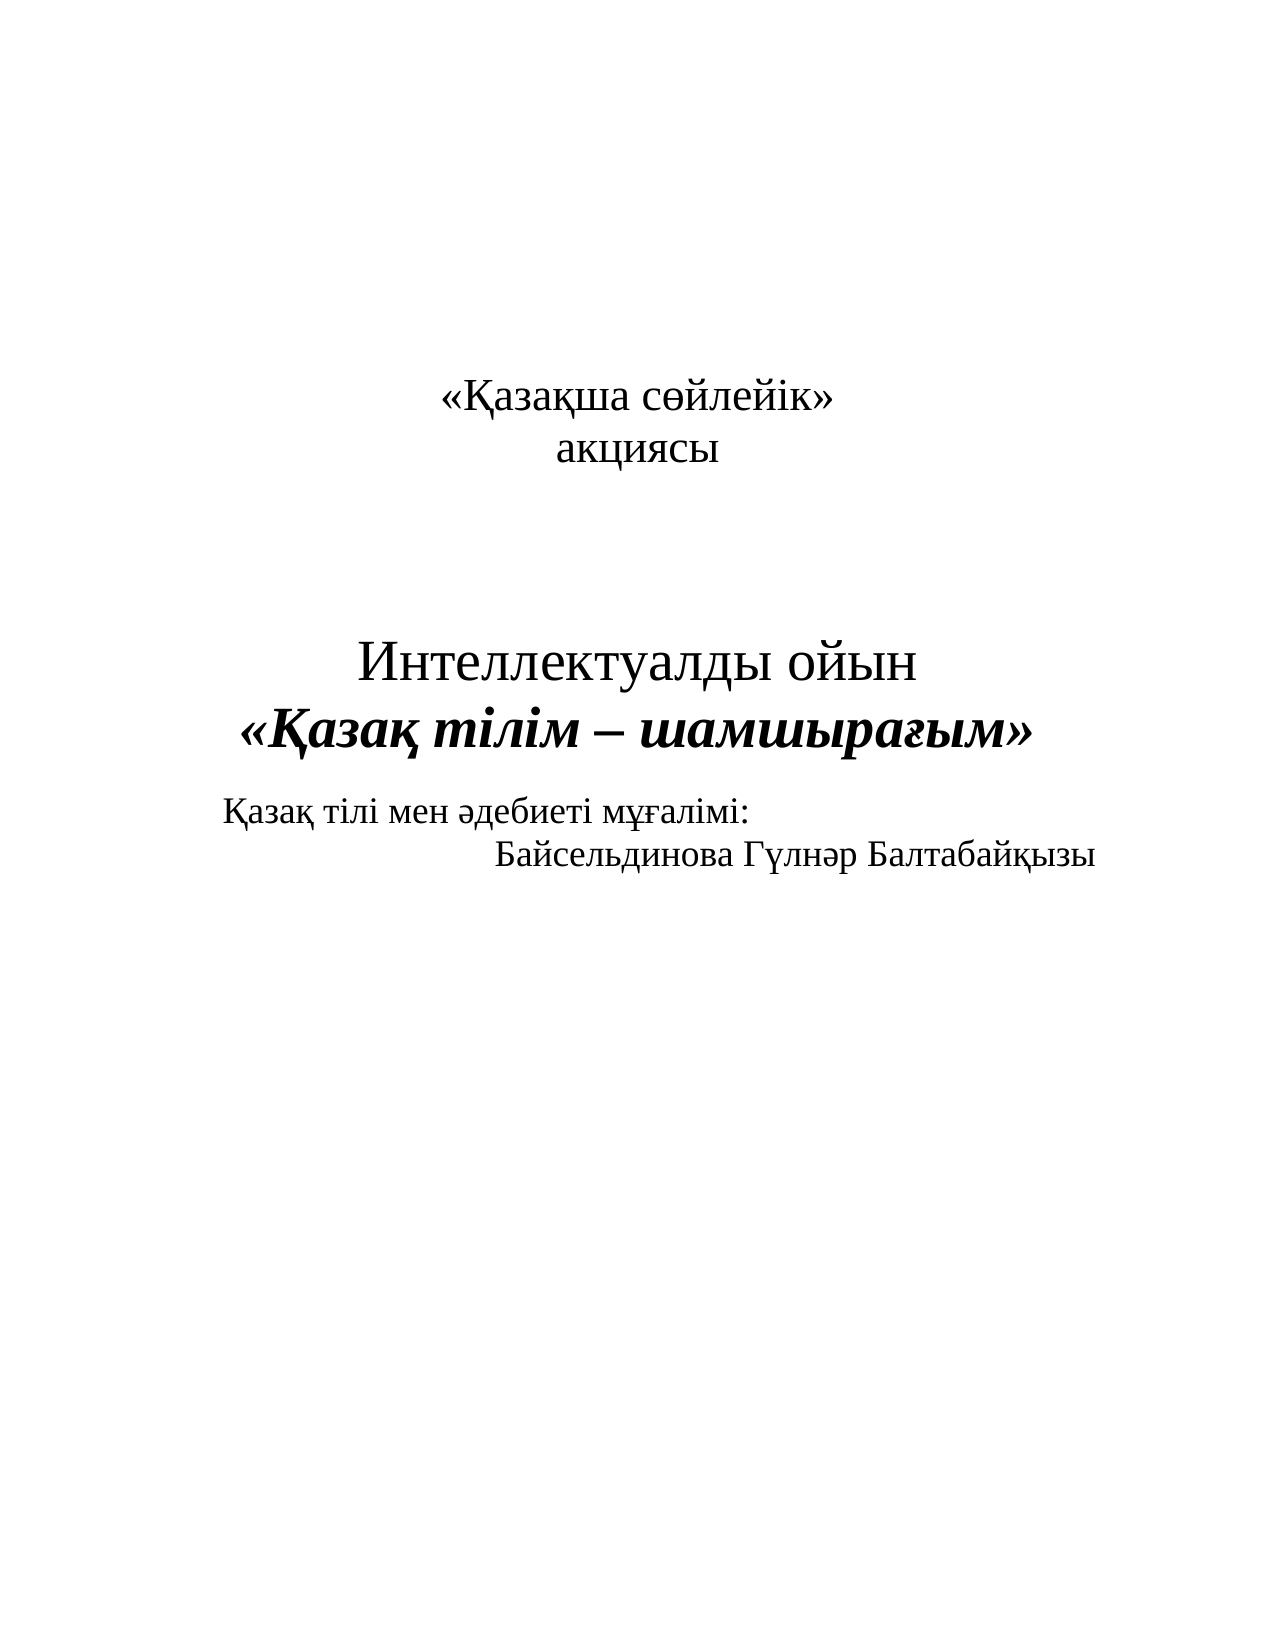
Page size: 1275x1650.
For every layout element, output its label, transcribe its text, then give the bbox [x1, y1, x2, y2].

text «Қазақша сөйлейік» [75, 367, 1200, 420]
text Интеллектуалды ойын [75, 626, 1200, 693]
text Қазақ тілі мен әдебиеті мұғалімі: [149, 788, 1200, 831]
text «Қазақ тілім – шамшырағым» [75, 693, 1200, 760]
text Байсельдинова Гүлнәр Балтабайқызы [149, 831, 1200, 874]
text акциясы [75, 420, 1200, 473]
